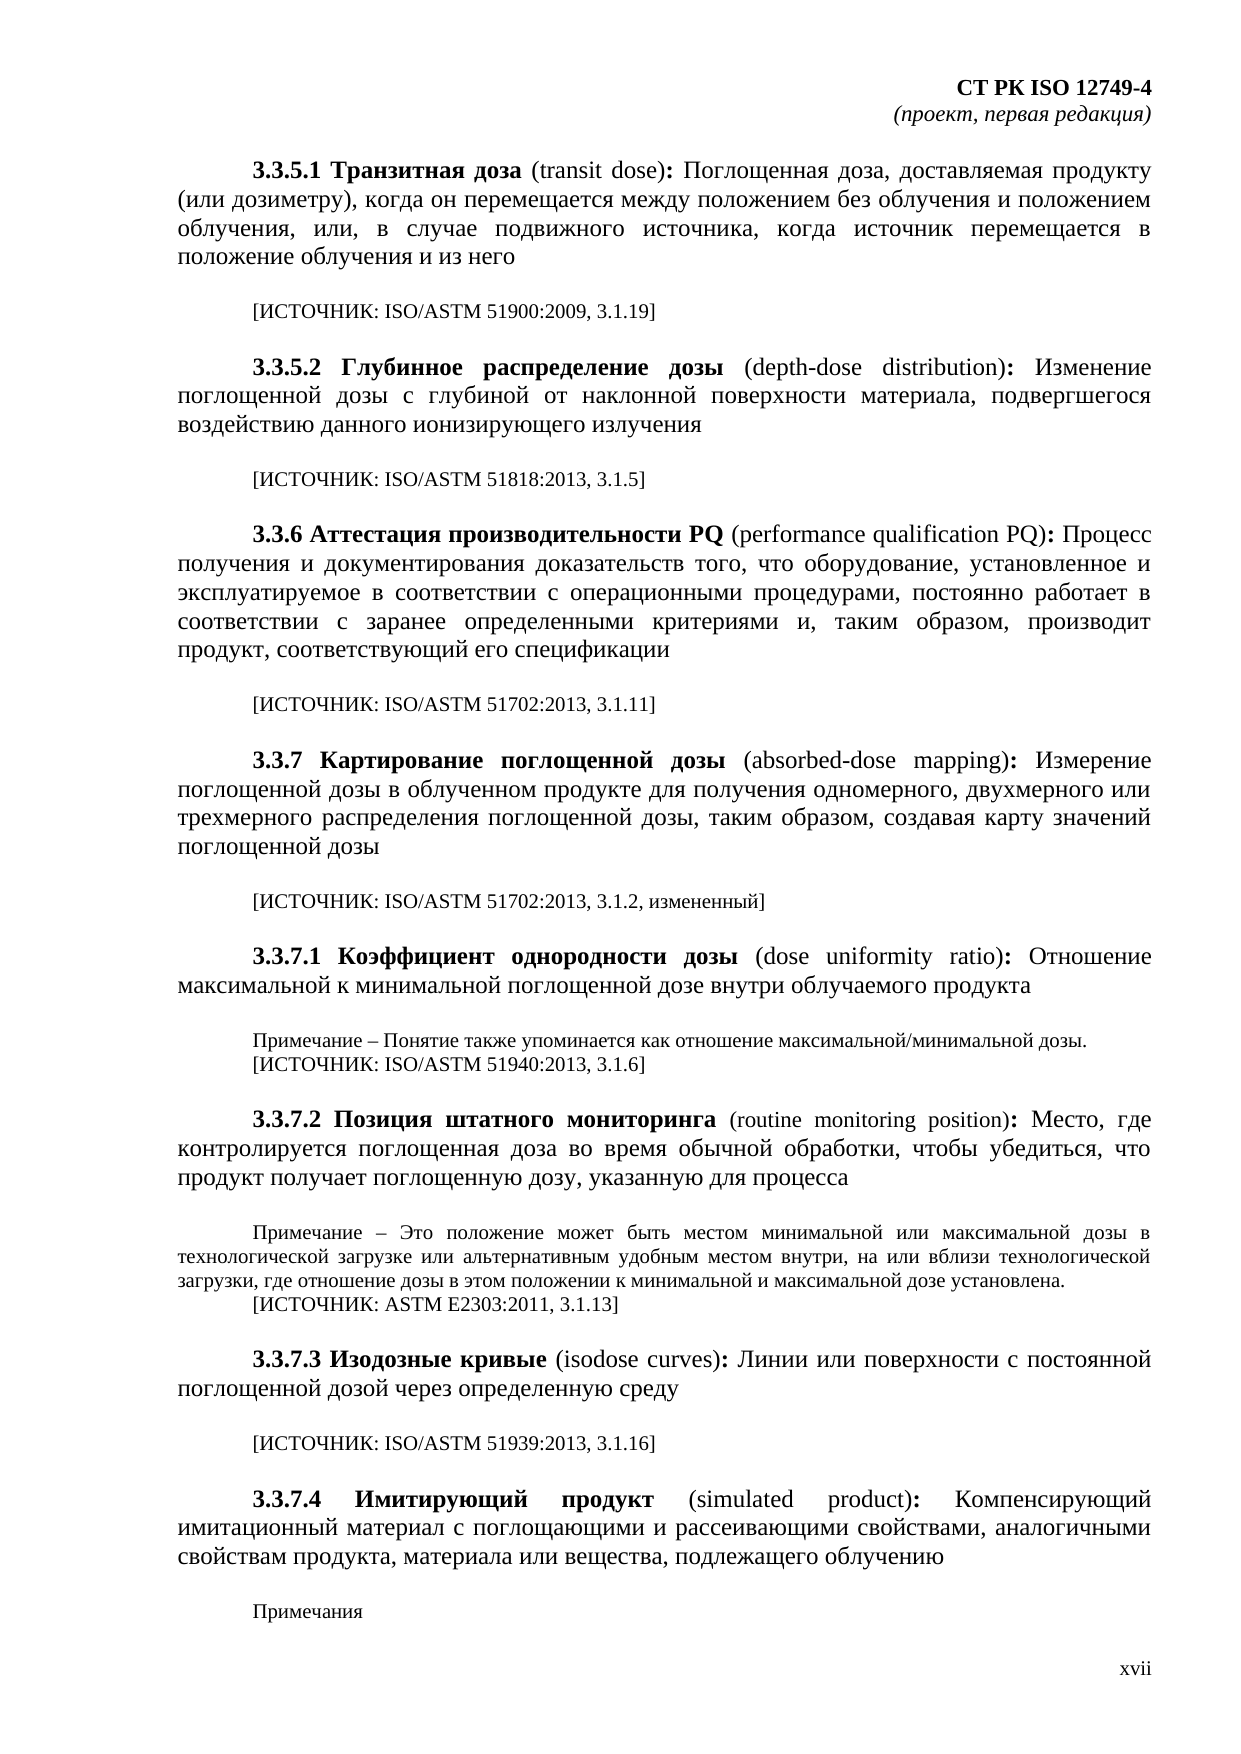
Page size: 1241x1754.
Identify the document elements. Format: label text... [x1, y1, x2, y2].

text [ИСТОЧНИК: ASTM E2303:2011, 3.1.13] [177, 1292, 1152, 1316]
text 3.3.6 Аттестация производительности PQ (performance qualification PQ): Процесс получения и документирования доказательств того, что оборудование, установленное и эксплуатируемое в соответствии с операционными процедурами, постоянно работает в соответствии с заранее определенными критериями и, таким образом, производит продукт, соответствующий его спецификации [177, 519, 1152, 663]
text Примечание – Это положение может быть местом минимальной или максимальной дозы в технологической загрузке или альтернативным удобным местом внутри, на или вблизи технологической загрузки, где отношение дозы в этом положении к минимальной и максимальной дозе установлена. [177, 1219, 1152, 1292]
text 3.3.7 Картирование поглощенной дозы (absorbed-dose mapping): Измерение поглощенной дозы в облученном продукте для получения одномерного, двухмерного или трехмерного распределения поглощенной дозы, таким образом, создавая карту значений поглощенной дозы [177, 745, 1152, 860]
text 3.3.7.2 Позиция штатного мониторинга (routine monitoring position): Место, где контролируется поглощенная доза во время обычной обработки, чтобы убедиться, что продукт получает поглощенную дозу, указанную для процесса [177, 1104, 1152, 1191]
text [ИСТОЧНИК: ISO/ASTM 51702:2013, 3.1.11] [177, 692, 1152, 716]
text 3.3.7.1 Коэффициент однородности дозы (dose uniformity ratio): Отношение максимальной к минимальной поглощенной дозе внутри облучаемого продукта [177, 941, 1152, 999]
text 3.3.5.1 Транзитная доза (transit dose): Поглощенная доза, доставляемая продукту (или дозиметру), когда он перемещается между положением без облучения и положением облучения, или, в случае подвижного источника, когда источник перемещается в положение облучения и из него [177, 155, 1152, 270]
text [ИСТОЧНИК: ISO/ASTM 51818:2013, 3.1.5] [177, 467, 1152, 491]
text [ИСТОЧНИК: ISO/ASTM 51900:2009, 3.1.19] [177, 299, 1152, 323]
text 3.3.7.4 Имитирующий продукт (simulated product): Компенсирующий имитационный материал с поглощающими и рассеивающими свойствами, аналогичными свойствам продукта, материала или вещества, подлежащего облучению [177, 1484, 1152, 1570]
text [ИСТОЧНИК: ISO/ASTM 51702:2013, 3.1.2, измененный] [177, 889, 1152, 913]
text 3.3.5.2 Глубинное распределение дозы (depth-dose distribution): Изменение поглощенной дозы с глубиной от наклонной поверхности материала, подвергшегося воздействию данного ионизирующего излучения [177, 352, 1152, 438]
text 3.3.7.3 Изодозные кривые (isodose curves): Линии или поверхности с постоянной поглощенной дозой через определенную среду [177, 1344, 1152, 1402]
text Примечания [177, 1599, 1152, 1623]
text [ИСТОЧНИК: ISO/ASTM 51939:2013, 3.1.16] [177, 1431, 1152, 1455]
text [ИСТОЧНИК: ISO/ASTM 51940:2013, 3.1.6] [177, 1052, 1152, 1076]
text Примечание – Понятие также упоминается как отношение максимальной/минимальной дозы. [177, 1028, 1152, 1052]
